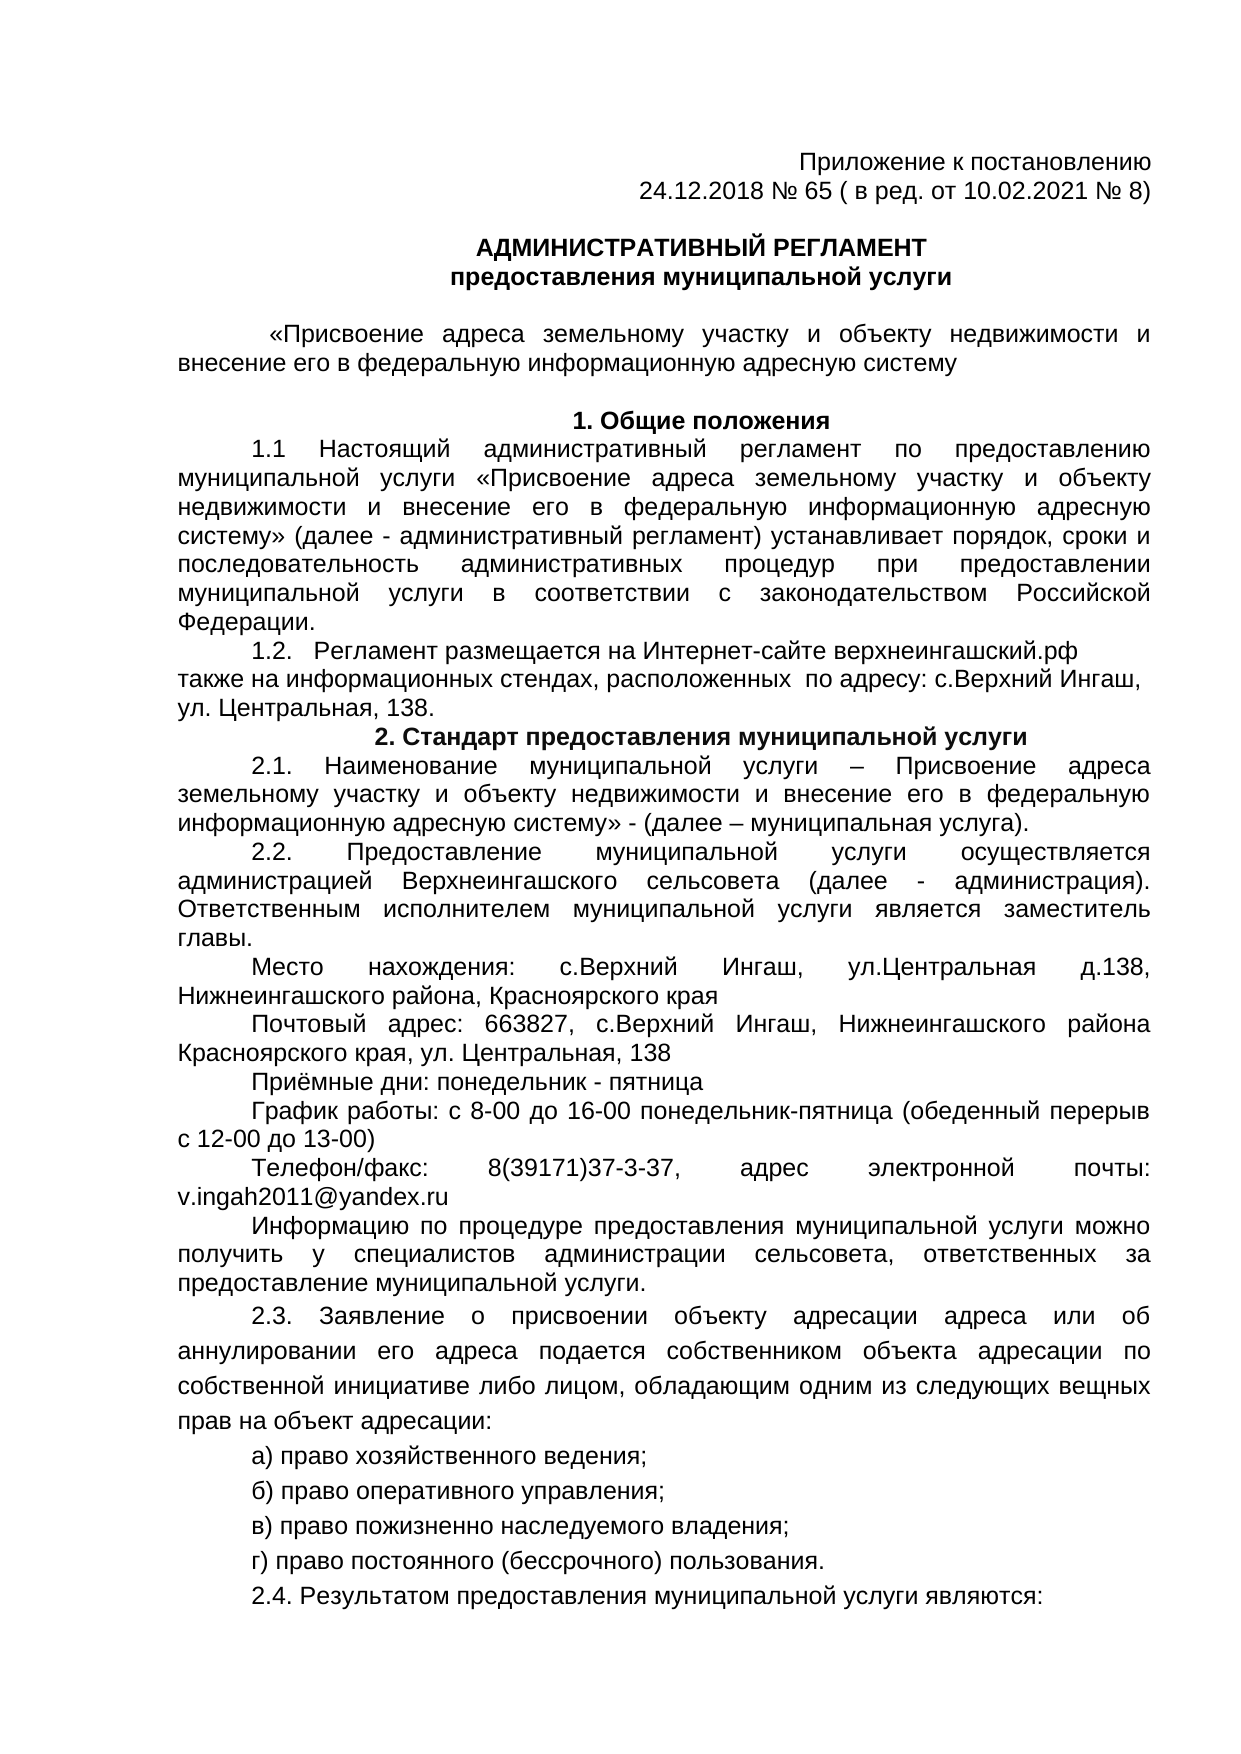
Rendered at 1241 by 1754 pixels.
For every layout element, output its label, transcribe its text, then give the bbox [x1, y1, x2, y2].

text Приёмные дни: понедельник - пятница [177, 1067, 1152, 1096]
text 2.3. Заявление о присвоении объекту адресации адреса или об аннулировании его адреса подается собственником объекта адресации по собственной инициативе либо лицом, обладающим одним из следующих вещных прав на объект адресации: [177, 1297, 1152, 1437]
text 2. Стандарт предоставления муниципальной услуги [177, 722, 1152, 751]
text Приложение к постановлению [177, 147, 1152, 176]
text в) право пожизненно наследуемого владения; [177, 1507, 1152, 1542]
text 24.12.2018 № 65 ( в ред. от 10.02.2021 № 8) [177, 176, 1152, 204]
text г) право постоянного (бессрочного) пользования. [177, 1542, 1152, 1577]
text «Присвоение адреса земельному участку и объекту недвижимости и внесение его в федеральную информационную адресную систему [177, 319, 1152, 377]
text График работы: с 8-00 до 16-00 понедельник-пятница (обеденный перерыв с 12-00 до 13-00) [177, 1096, 1152, 1153]
text 1.1 Настоящий административный регламент по предоставлению муниципальной услуги «Присвоение адреса земельному участку и объекту недвижимости и внесение его в федеральную информационную адресную систему» (далее - административный регламент) устанавливает порядок, сроки и последовательность административных процедур при предоставлении муниципальной услуги в соответствии с законодательством Российской Федерации. [177, 434, 1152, 636]
text Место нахождения: с.Верхний Ингаш, ул.Центральная д.138, Нижнеингашского района, Красноярского края [177, 952, 1152, 1009]
text б) право оперативного управления; [177, 1472, 1152, 1507]
text Почтовый адрес: 663827, с.Верхний Ингаш, Нижнеингашского района Красноярского края, ул. Центральная, 138 [177, 1009, 1152, 1067]
text Информацию по процедуре предоставления муниципальной услуги можно получить у специалистов администрации сельсовета, ответственных за предоставление муниципальной услуги. [177, 1211, 1152, 1297]
text 2.2. Предоставление муниципальной услуги осуществляется администрацией Верхнеингашского сельсовета (далее - администрация). Ответственным исполнителем муниципальной услуги является заместитель главы. [177, 837, 1152, 952]
text Телефон/факс: 8(39171)37-3-37, адрес электронной почты: v.ingah2011@yandex.ru [177, 1153, 1152, 1211]
text 1.2. Регламент размещается на Интернет-сайте верхнеингашский.рф также на информационных стендах, расположенных по адресу: с.Верхний Ингаш, ул. Центральная, 138. [177, 636, 1152, 722]
text а) право хозяйственного ведения; [177, 1437, 1152, 1472]
title предоставления муниципальной услуги [177, 262, 1152, 291]
title АДМИНИСТРАТИВНЫЙ РЕГЛАМЕНТ [177, 233, 1152, 262]
text 2.1. Наименование муниципальной услуги – Присвоение адреса земельному участку и объекту недвижимости и внесение его в федеральную информационную адресную систему» - (далее – муниципальная услуга). [177, 751, 1152, 837]
text 2.4. Результатом предоставления муниципальной услуги являются: [177, 1577, 1152, 1612]
text 1. Общие положения [177, 406, 1152, 434]
